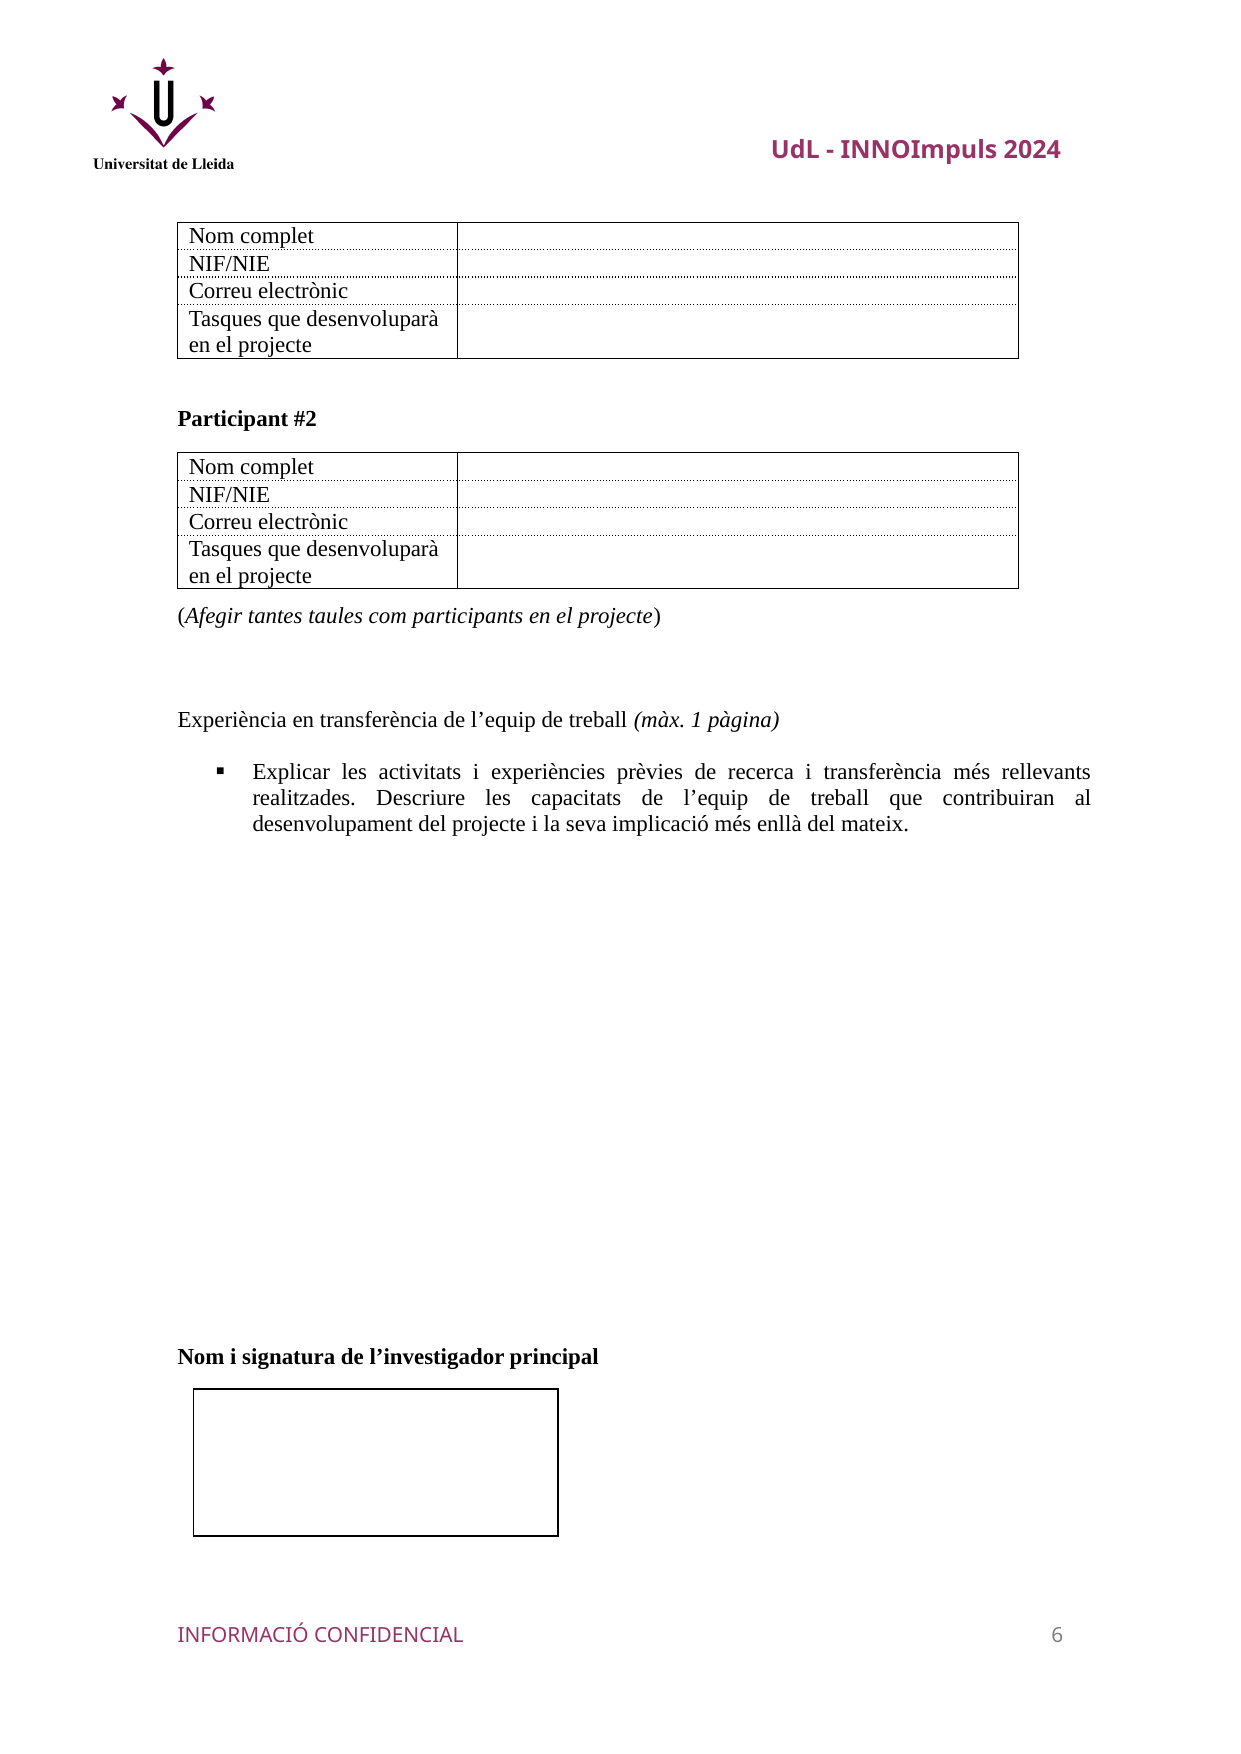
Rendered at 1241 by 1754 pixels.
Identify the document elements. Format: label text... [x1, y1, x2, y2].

table_cell [458, 249, 1018, 276]
table_cell NIF/NIE [178, 249, 457, 276]
list Explicar les activitats i experiències prèvies de recerca i transferència més rellevants realitzades. Descriure les capacitats de l’equip de treball que contribuiran al desenvolupament del projecte i la seva implicació més enllà del mateix. [215, 758, 1093, 837]
text Experiència en transferència de l’equip de treball (màx. 1 pàgina) [177, 706, 1093, 732]
table_cell [458, 480, 1018, 507]
table_cell [458, 276, 1018, 304]
table_cell [458, 507, 1018, 534]
table_header [458, 223, 1018, 249]
picture [93, 58, 234, 169]
table_cell [458, 304, 1018, 357]
table_cell NIF/NIE [178, 480, 457, 507]
table_cell Tasques que desenvoluparà en el projecte [178, 535, 457, 588]
text Nom i signatura de l’investigador principal [177, 1343, 1093, 1370]
text Participant #2 [177, 405, 1093, 432]
table_cell Correu electrònic [178, 507, 457, 534]
table_cell Tasques que desenvoluparà en el projecte [178, 304, 457, 357]
table_cell [458, 535, 1018, 588]
table_header Nom complet [178, 453, 457, 480]
table_header Nom complet [178, 223, 457, 249]
text (Afegir tantes taules com participants en el projecte) [177, 602, 1093, 628]
table_cell Correu electrònic [178, 276, 457, 304]
table_header [458, 453, 1018, 480]
